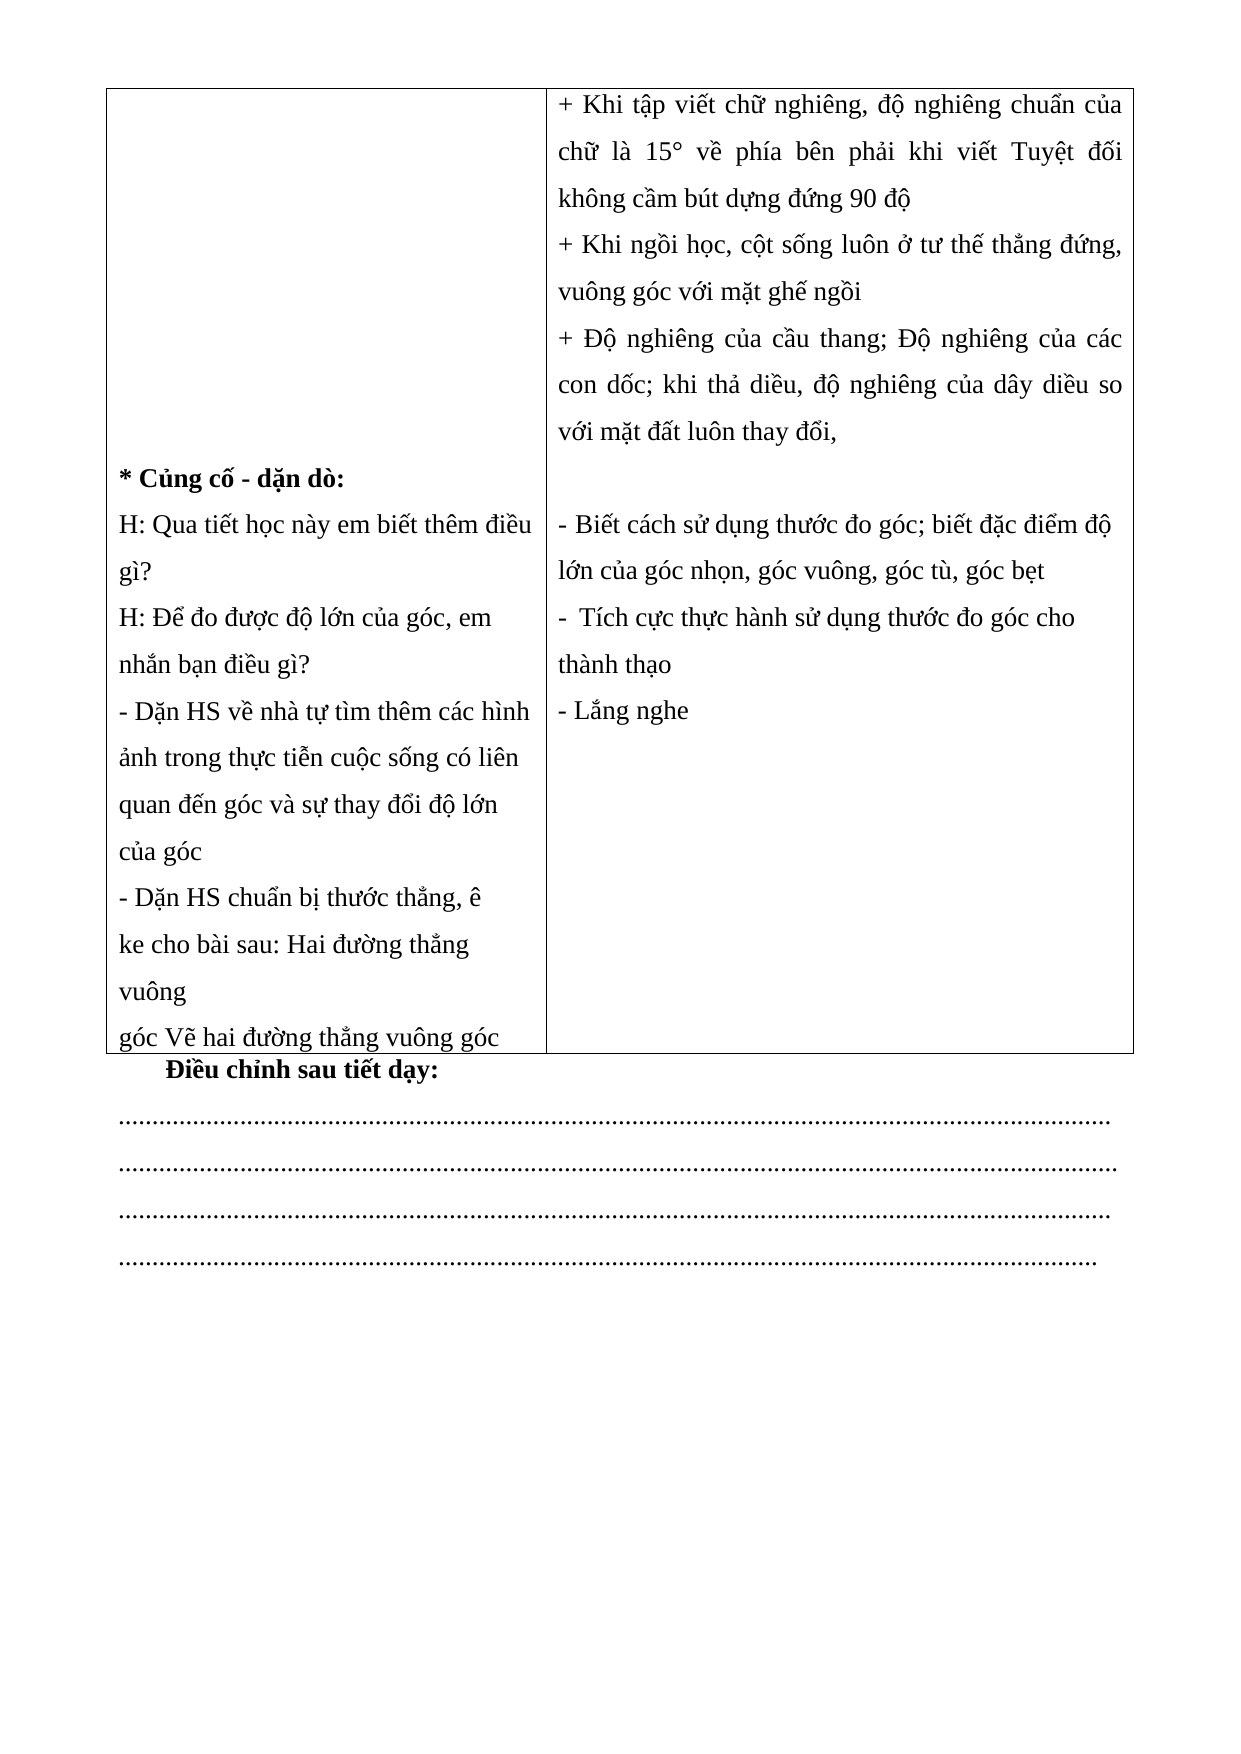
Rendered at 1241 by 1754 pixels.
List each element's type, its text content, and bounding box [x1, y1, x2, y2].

text ................................................................................................................................................. [118, 1240, 1146, 1271]
text Điều chỉnh sau tiết dạy: [165, 1054, 1146, 1085]
table_header + Khi tập viết chữ nghiêng, độ nghiêng chuẩn của chữ là 15° về phía bên phải khi viết Tuyệt đối không cầm bút dựng đứng 90 độ + Khi ngồi học, cột sống luôn ở tư thế thẳng đứng, vuông góc với mặt ghế ngồi + Độ nghiêng của cầu thang; Độ nghiêng của các con dốc; khi thả diều, độ nghiêng của dây diều so với mặt đất luôn thay đổi, Biết cách sử dụng thước đo góc; biết đặc điểm độ lớn của góc nhọn, góc vuông, góc tù, góc bẹt Tích cực thực hành sử dụng thước đo góc cho thành thạo Lắng nghe [547, 89, 1133, 1053]
text ................................................................................................................................................... [118, 1099, 1146, 1131]
text .................................................................................................................................................... [118, 1146, 1146, 1177]
table_header * Củng cố - dặn dò: H: Qua tiết học này em biết thêm điều gì? H: Để đo được độ lớn của góc, em nhắn bạn điều gì? Dặn HS về nhà tự tìm thêm các hình ảnh trong thực tiễn cuộc sống có liên quan đến góc và sự thay đổi độ lớn của góc Dặn HS chuẩn bị thước thẳng, ê ke cho bài sau: Hai đường thẳng vuông góc Vẽ hai đường thẳng vuông góc [107, 89, 546, 1053]
text ................................................................................................................................................... [118, 1193, 1146, 1224]
